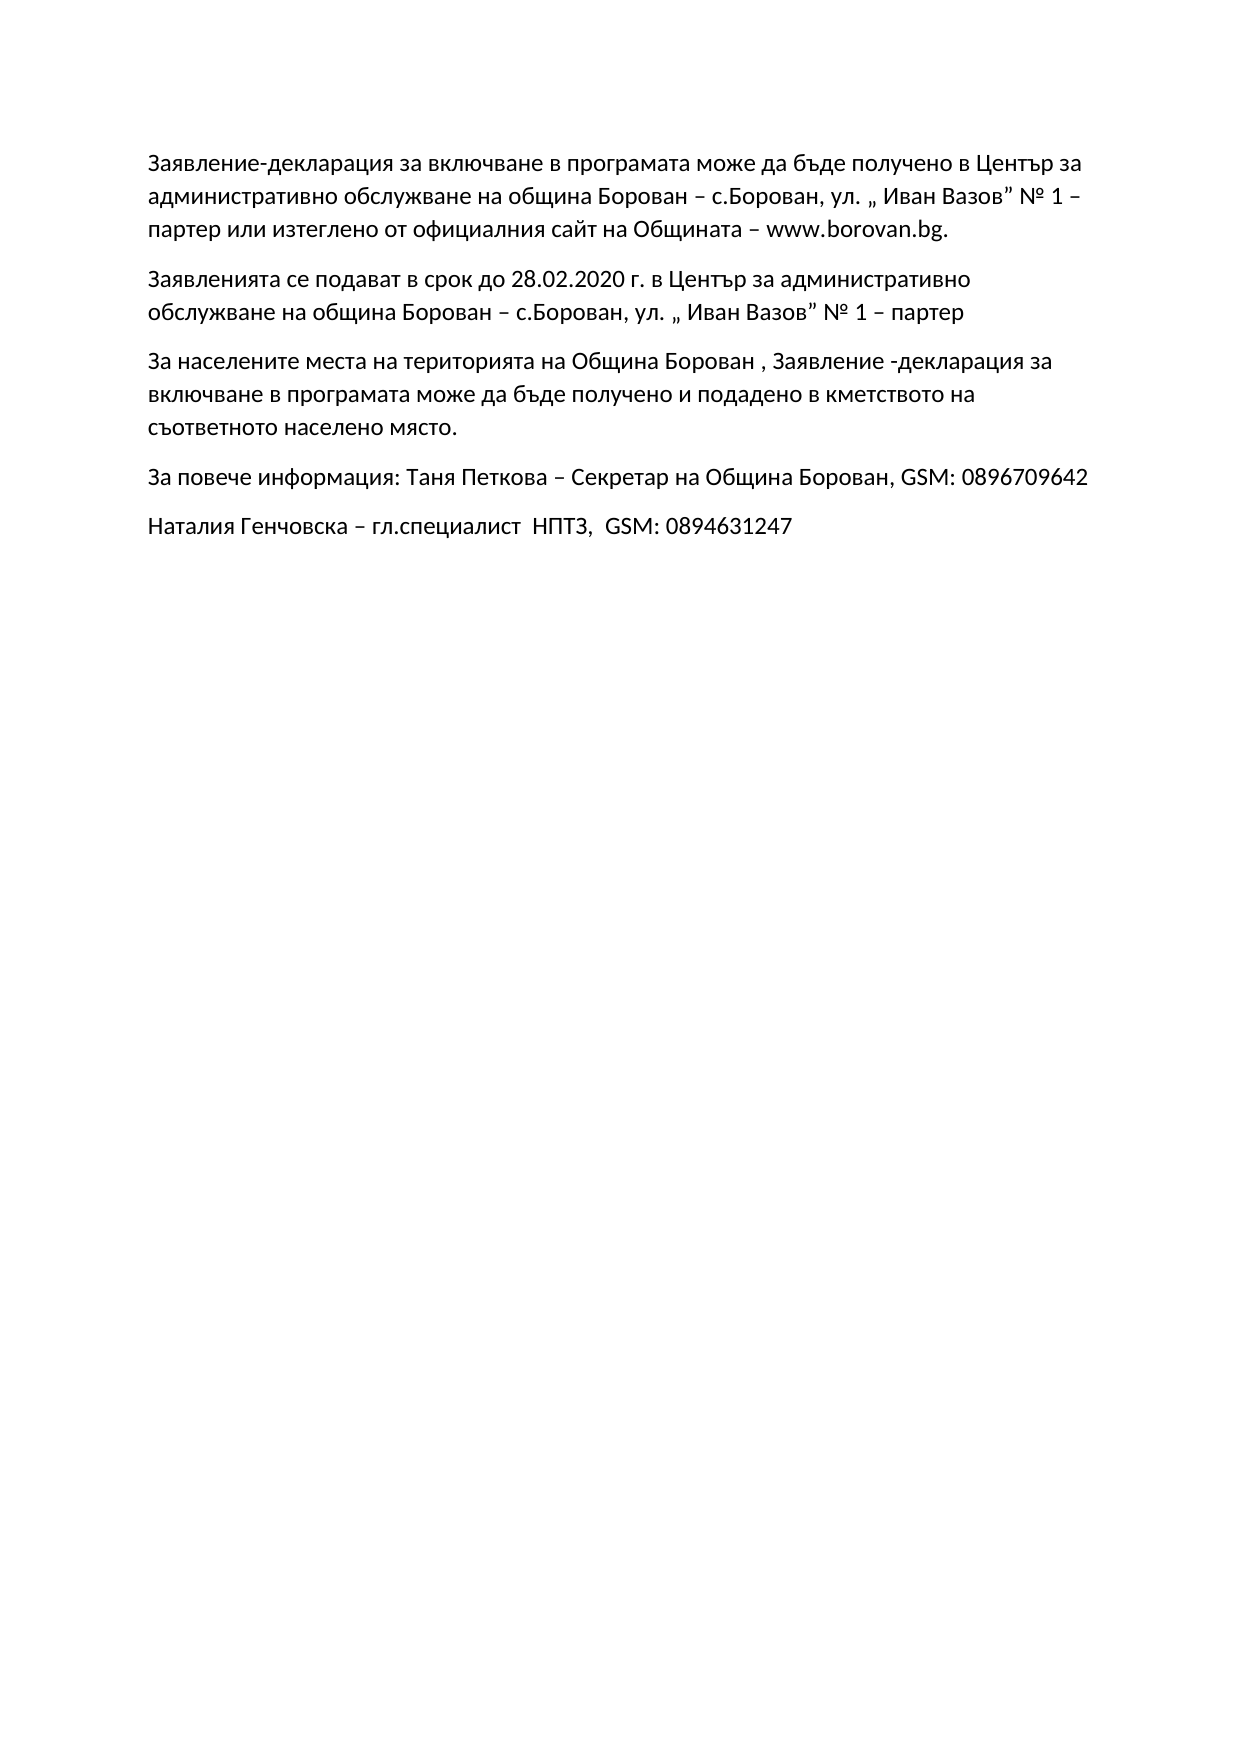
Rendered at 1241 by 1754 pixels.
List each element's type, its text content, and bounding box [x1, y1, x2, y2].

text Заявленията се подават в срок до 28.02.2020 г. в Център за административно обслужване на община Борован – с.Борован, ул. „ Иван Вазов” № 1 – партер [148, 263, 1093, 326]
text Заявление-декларация за включване в програмата може да бъде получено в Център за административно обслужване на община Борован – с.Борован, ул. „ Иван Вазов” № 1 – партер или изтеглено от официалния сайт на Общината – www.borovan.bg. [148, 148, 1093, 244]
text За населените места на територията на Община Борован , Заявление -декларация за включване в програмата може да бъде получено и подадено в кметството на съответното населено място. [148, 346, 1093, 442]
text Наталия Генчовска – гл.специалист НПТЗ, GSM: 0894631247 [148, 511, 1093, 541]
text За повече информация: Таня Петкова – Секретар на Община Борован, GSM: 0896709642 [148, 461, 1093, 491]
